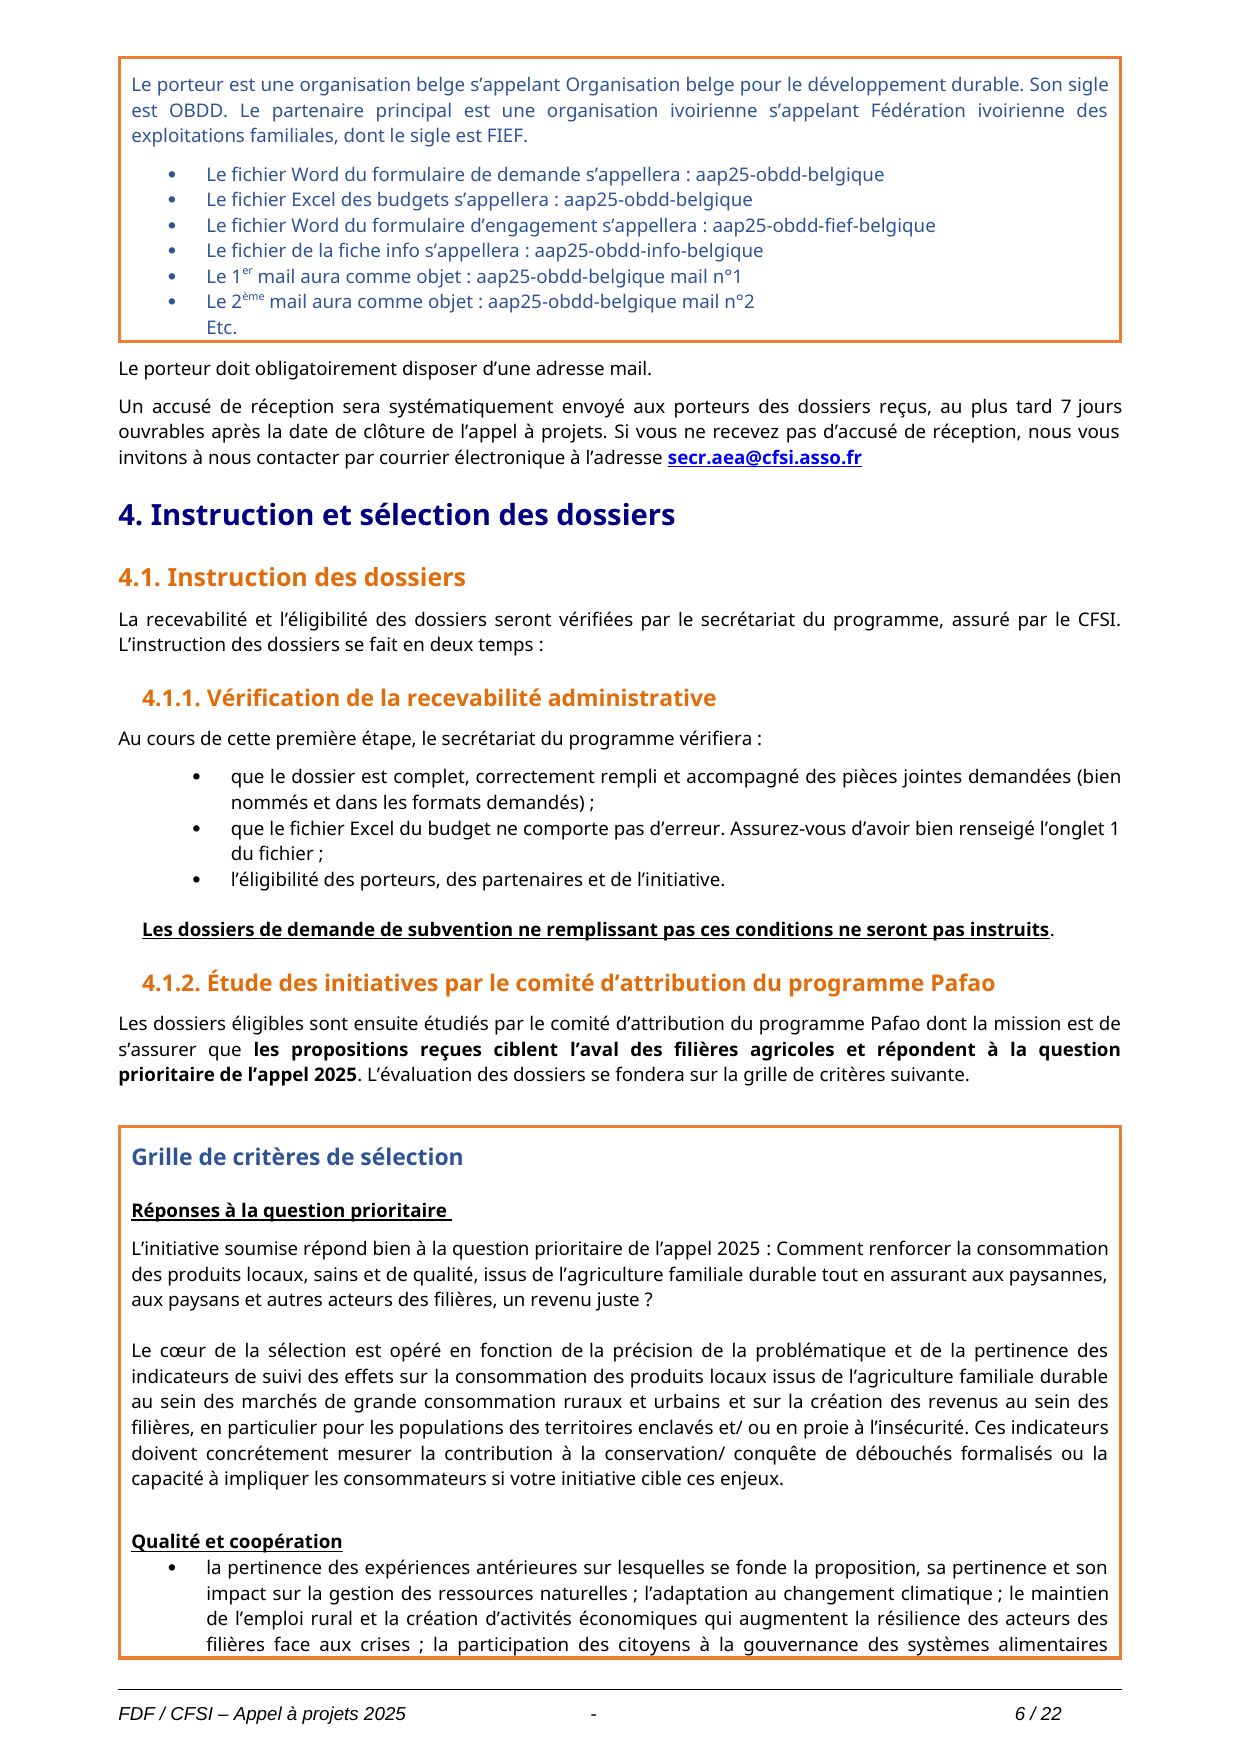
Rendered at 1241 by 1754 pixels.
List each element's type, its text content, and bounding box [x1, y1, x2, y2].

text Un accusé de réception sera systématiquement envoyé aux porteurs des dossiers reçus, au plus tard 7 jours ouvrables après la date de clôture de l’appel à projets. Si vous ne recevez pas d’accusé de réception, nous vous invitons à nous contacter par courrier électronique à l’adresse secr.aea@cfsi.asso.fr [118, 393, 1122, 470]
text Le porteur doit obligatoirement disposer d’une adresse mail. [118, 355, 1122, 381]
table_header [121, 1128, 1119, 1656]
list l’éligibilité des porteurs, des partenaires et de l’initiative. [193, 866, 1122, 891]
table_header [121, 59, 1119, 339]
subtitle 4.1.1. Vérification de la recevabilité administrative [142, 682, 1122, 713]
list que le dossier est complet, correctement rempli et accompagné des pièces jointes demandées (bien nommés et dans les formats demandés) ; [193, 764, 1122, 815]
subtitle 4.1.2. Étude des initiatives par le comité d’attribution du programme Pafao [142, 967, 1122, 998]
list que le fichier Excel du budget ne comporte pas d’erreur. Assurez-vous d’avoir bien renseigé l’onglet 1 du fichier ; [193, 815, 1122, 866]
subtitle 4.1. Instruction des dossiers [118, 559, 1122, 593]
text Au cours de cette première étape, le secrétariat du programme vérifiera : [118, 726, 1122, 751]
text La recevabilité et l’éligibilité des dossiers seront vérifiées par le secrétariat du programme, assuré par le CFSI. L’instruction des dossiers se fait en deux temps : [118, 606, 1122, 657]
subtitle Les dossiers de demande de subvention ne remplissant pas ces conditions ne seront pas instruits. [142, 916, 1122, 942]
subtitle 4. Instruction et sélection des dossiers [118, 495, 1122, 534]
text Les dossiers éligibles sont ensuite étudiés par le comité d’attribution du programme Pafao dont la mission est de s’assurer que les propositions reçues ciblent l’aval des filières agricoles et répondent à la question prioritaire de l’appel 2025. L’évaluation des dossiers se fondera sur la grille de critères suivante. [118, 1011, 1122, 1087]
